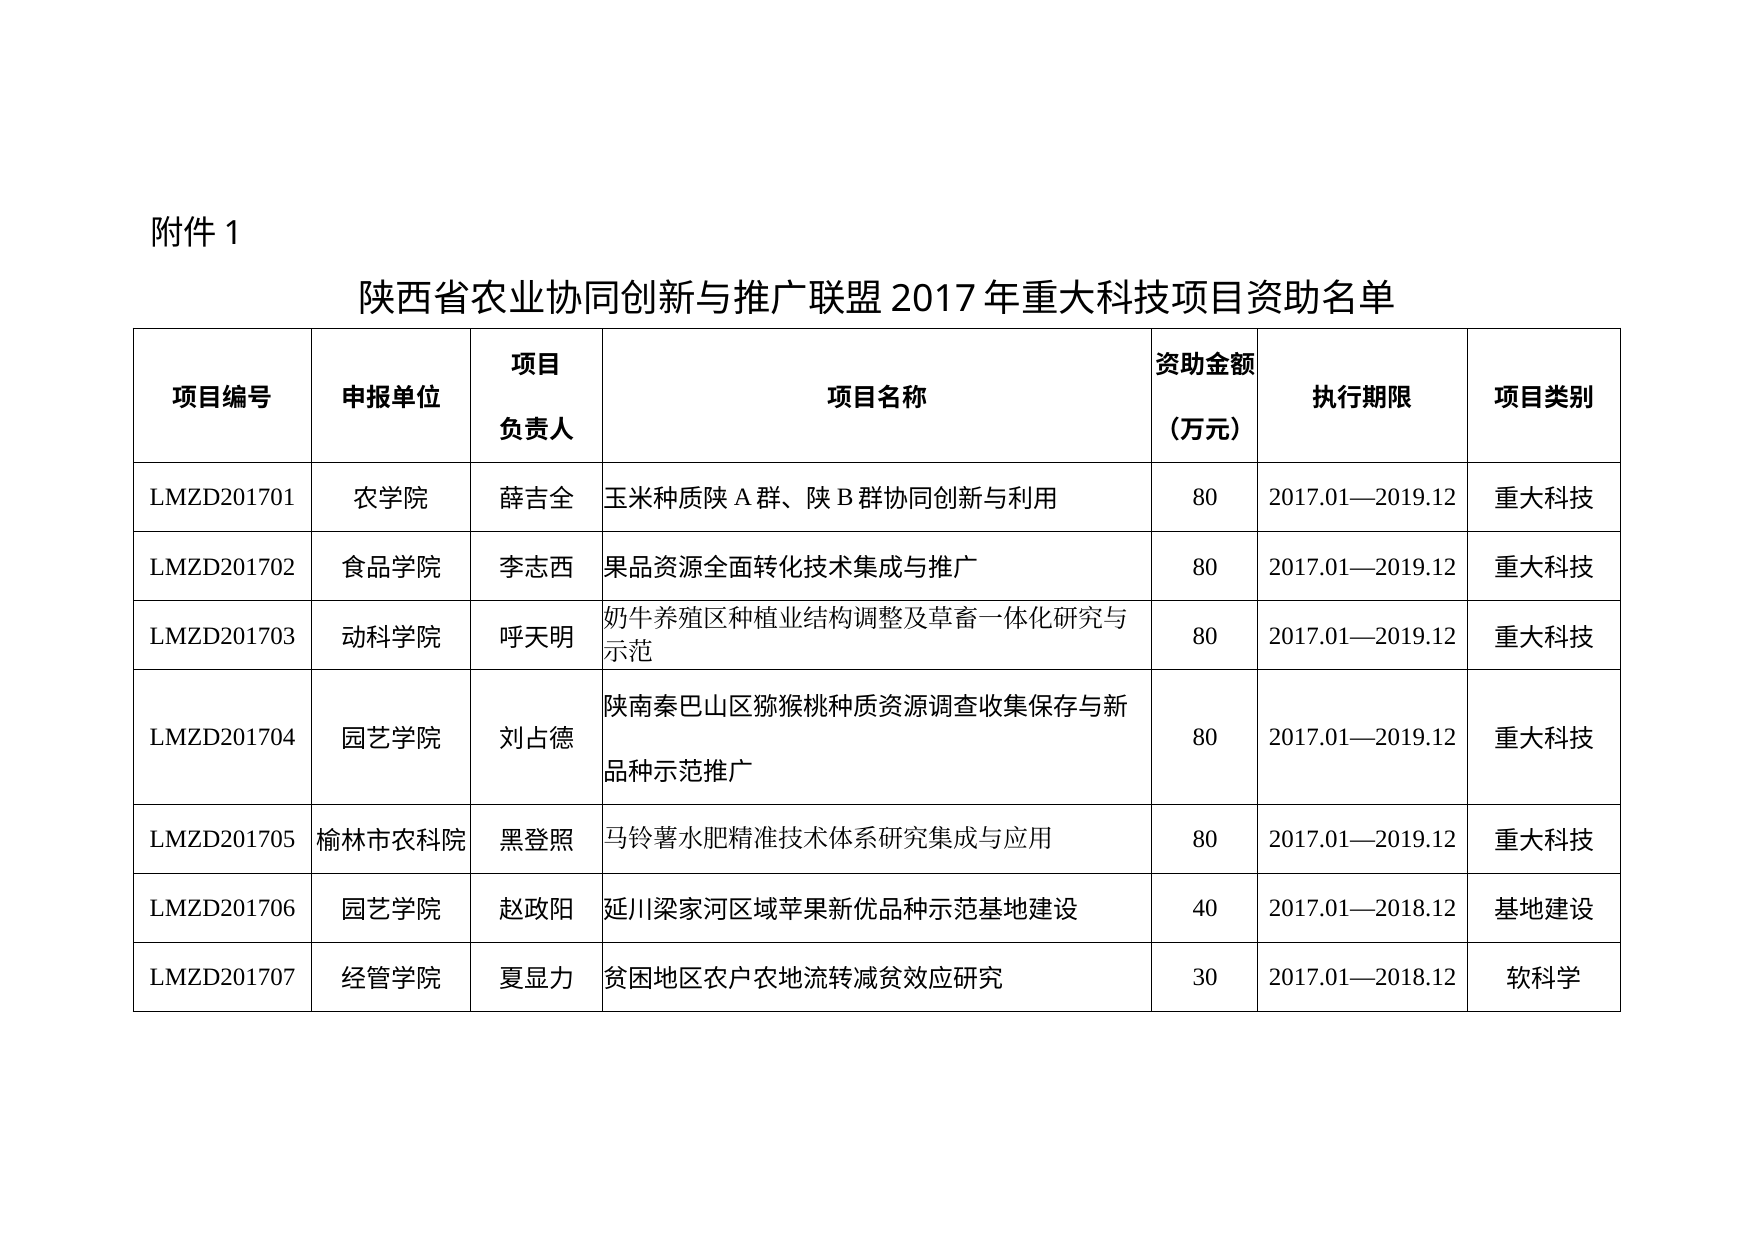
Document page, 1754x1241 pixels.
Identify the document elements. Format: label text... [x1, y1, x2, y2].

table_cell 30 [1152, 943, 1257, 1011]
table_cell LMZD201701 [134, 463, 311, 531]
table_cell 园艺学院 [312, 670, 470, 803]
table_cell 园艺学院 [312, 874, 470, 942]
table_cell LMZD201707 [134, 943, 311, 1011]
table_cell 2017.01—2019.12 [1258, 463, 1467, 531]
table_header 资助金额 （万元） [1152, 329, 1257, 462]
table_cell 80 [1152, 601, 1257, 669]
table_cell 农学院 [312, 463, 470, 531]
table_cell 基地建设 [1468, 874, 1620, 942]
table_cell 重大科技 [1468, 601, 1620, 669]
table_cell 黑登照 [471, 805, 602, 873]
table_cell 重大科技 [1468, 532, 1620, 600]
table_cell 玉米种质陕A群、陕B群协同创新与利用 [603, 463, 1151, 531]
table_cell 重大科技 [1468, 670, 1620, 803]
table_header 执行期限 [1258, 329, 1467, 462]
table_cell LMZD201702 [134, 532, 311, 600]
table_cell 贫困地区农户农地流转减贫效应研究 [603, 943, 1151, 1011]
table_cell 马铃薯水肥精准技术体系研究集成与应用 [603, 805, 1151, 873]
table_cell 软科学 [1468, 943, 1620, 1011]
table_cell LMZD201704 [134, 670, 311, 803]
table_cell 重大科技 [1468, 805, 1620, 873]
table_cell 2017.01—2019.12 [1258, 670, 1467, 803]
table_cell 2017.01—2019.12 [1258, 601, 1467, 669]
table_cell 80 [1152, 463, 1257, 531]
table_cell 薛吉全 [471, 463, 602, 531]
table_header 申报单位 [312, 329, 470, 462]
table_header 项目类别 [1468, 329, 1620, 462]
table_cell LMZD201706 [134, 874, 311, 942]
table_cell 食品学院 [312, 532, 470, 600]
table_header 项目名称 [603, 329, 1151, 462]
table_cell 呼天明 [471, 601, 602, 669]
table_cell 80 [1152, 532, 1257, 600]
table_cell 80 [1152, 670, 1257, 803]
table_cell LMZD201705 [134, 805, 311, 873]
table_cell 2017.01—2018.12 [1258, 874, 1467, 942]
table_cell 刘占德 [471, 670, 602, 803]
table_cell 80 [1152, 805, 1257, 873]
table_cell 延川梁家河区域苹果新优品种示范基地建设 [603, 874, 1151, 942]
table_cell 动科学院 [312, 601, 470, 669]
table_header 项目 负责人 [471, 329, 602, 462]
table_cell 李志西 [471, 532, 602, 600]
table_cell 2017.01—2019.12 [1258, 805, 1467, 873]
text 附件1 [150, 198, 1604, 263]
table_cell 奶牛养殖区种植业结构调整及草畜一体化研究与示范 [603, 601, 1151, 669]
table_cell 经管学院 [312, 943, 470, 1011]
text 陕西省农业协同创新与推广联盟2017年重大科技项目资助名单 [150, 263, 1604, 328]
table_cell LMZD201703 [134, 601, 311, 669]
table_cell 40 [1152, 874, 1257, 942]
table_cell 2017.01—2018.12 [1258, 943, 1467, 1011]
table_cell 赵政阳 [471, 874, 602, 942]
table_cell 2017.01—2019.12 [1258, 532, 1467, 600]
table_cell 果品资源全面转化技术集成与推广 [603, 532, 1151, 600]
table_cell 陕南秦巴山区猕猴桃种质资源调查收集保存与新品种示范推广 [603, 670, 1151, 803]
table_cell 重大科技 [1468, 463, 1620, 531]
table_cell 夏显力 [471, 943, 602, 1011]
table_cell 榆林市农科院 [312, 805, 470, 873]
table_header 项目编号 [134, 329, 311, 462]
